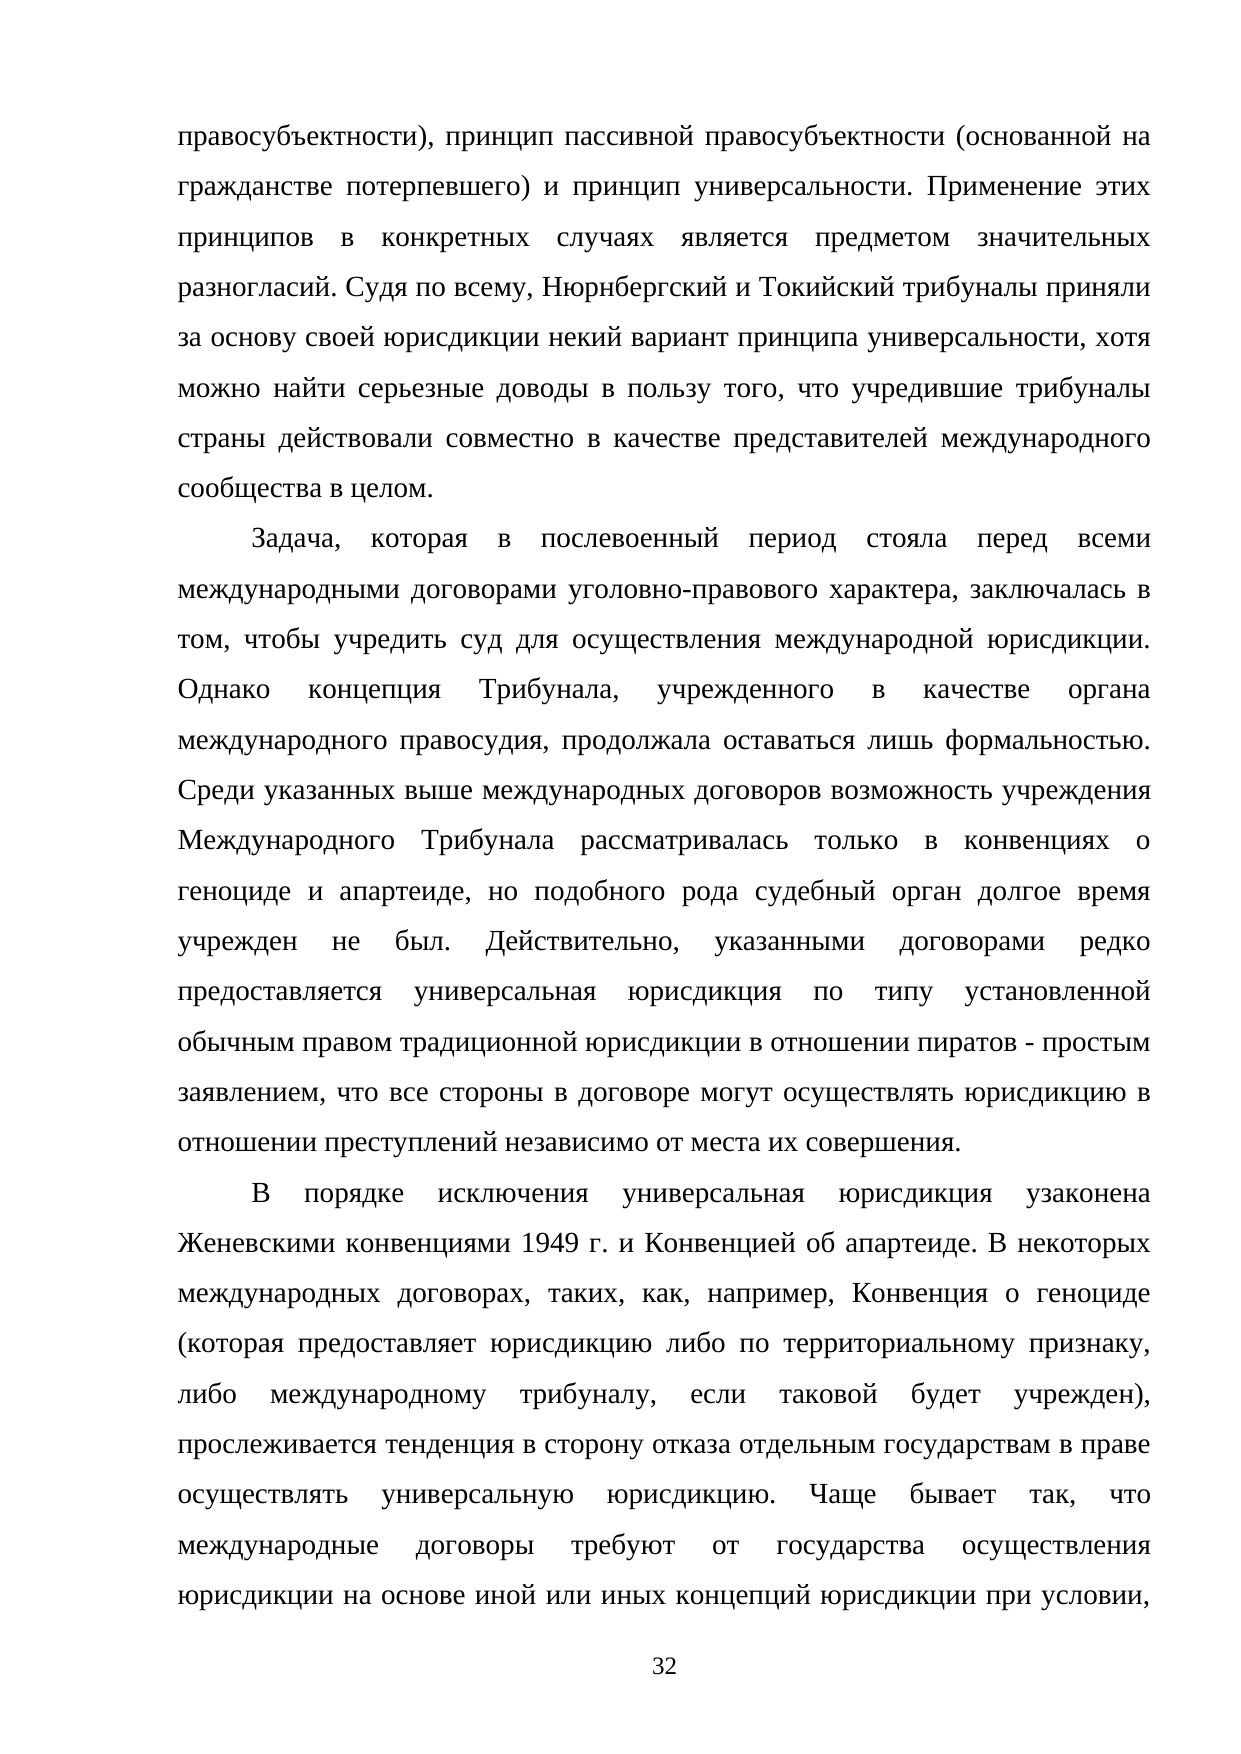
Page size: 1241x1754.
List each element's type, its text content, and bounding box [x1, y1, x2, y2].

text Задача, которая в послевоенный период стояла перед всеми международными договорами уголовно-правового характера, заключалась в том, чтобы учредить суд для осуществления международной юрисдикции. Однако концепция Трибунала, учрежденного в качестве органа международного правосудия, продолжала оставаться лишь формальностью. Среди указанных выше международных договоров возможность учреждения Международного Трибунала рассматривалась только в конвенциях о геноциде и апартеиде, но подобного рода судебный орган долгое время учрежден не был. Действительно, указанными договорами редко предоставляется универсальная юрисдикция по типу установленной обычным правом традиционной юрисдикции в отношении пиратов - простым заявлением, что все стороны в договоре могут осуществлять юрисдикцию в отношении преступлений независимо от места их совершения. [177, 521, 1152, 1158]
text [177, 118, 1152, 504]
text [177, 1175, 1152, 1611]
